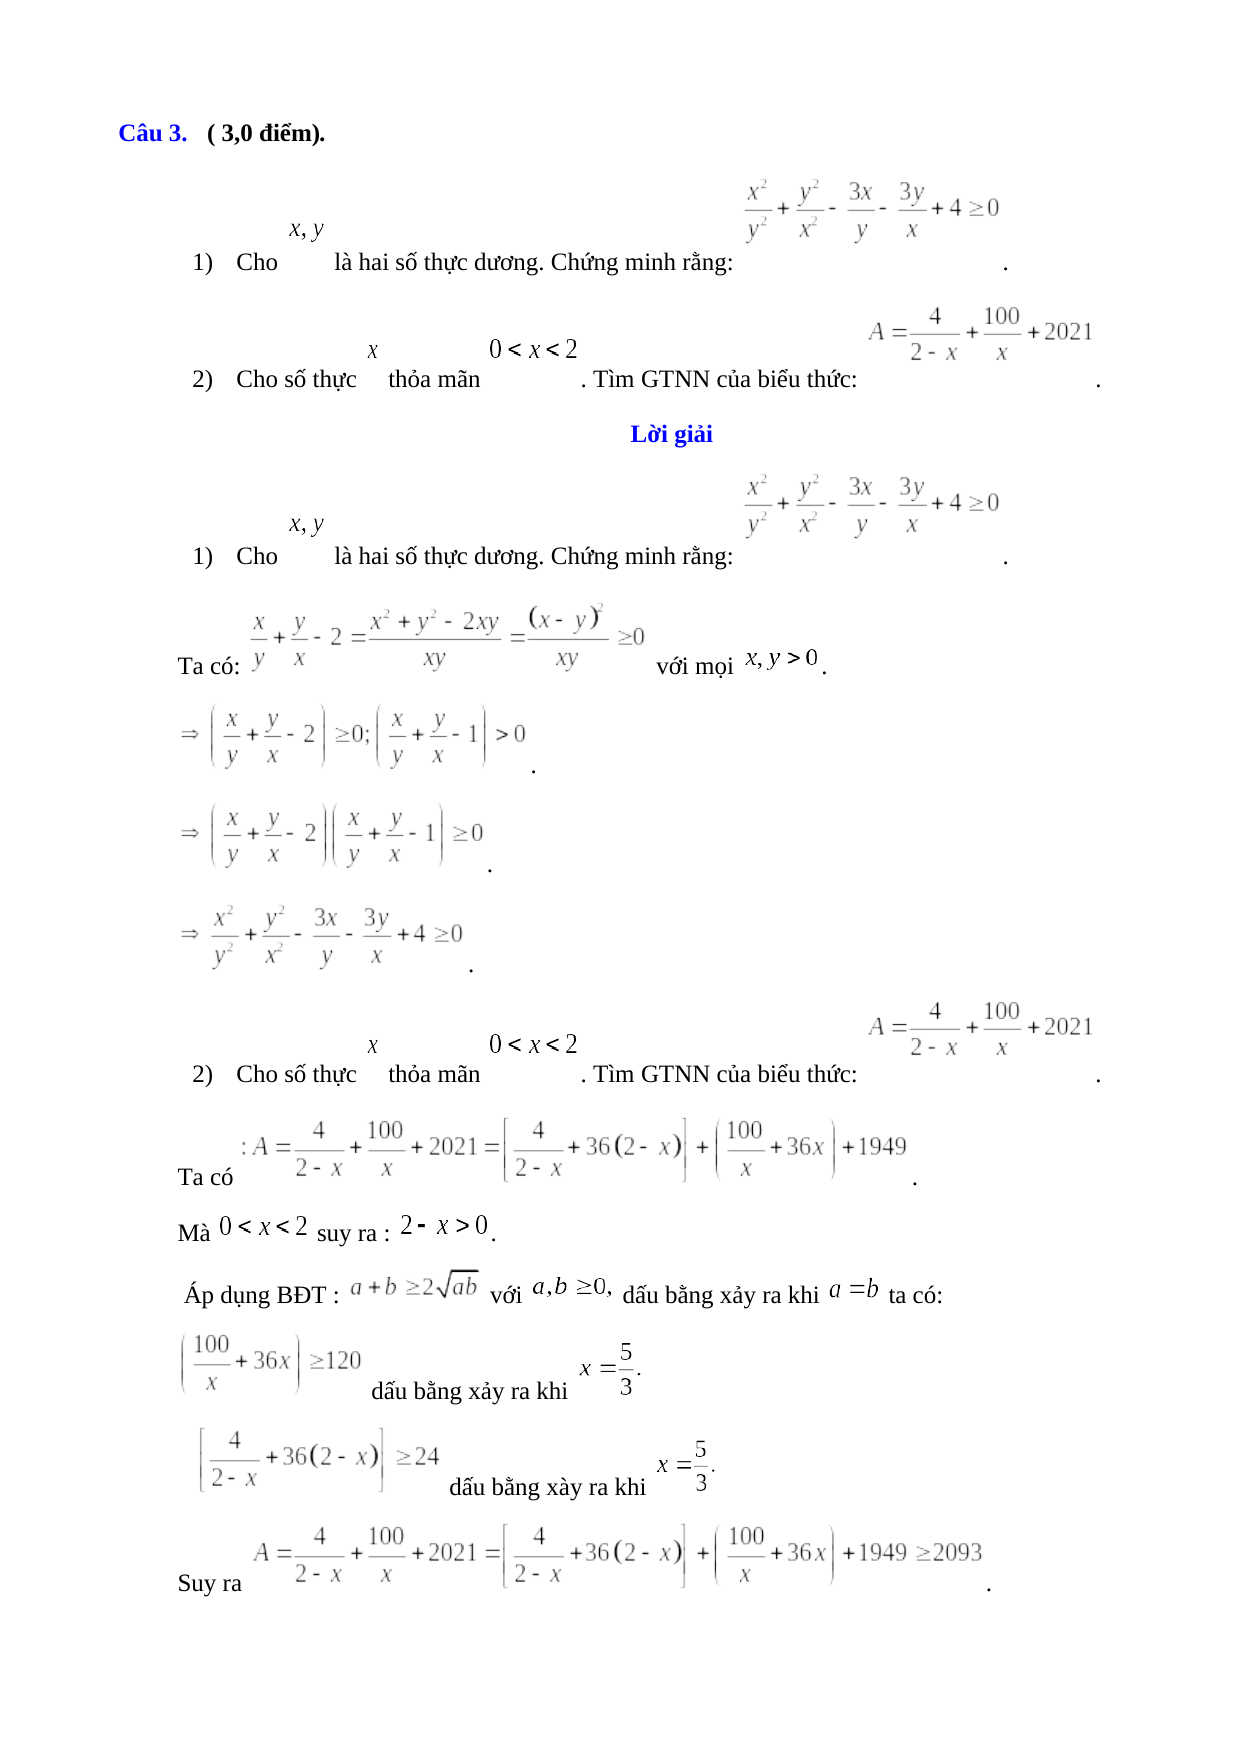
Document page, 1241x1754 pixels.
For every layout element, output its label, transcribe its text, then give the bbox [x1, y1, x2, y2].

text . [177, 897, 1122, 978]
text dấu bằng xày ra khi [177, 1424, 1122, 1501]
text Ta có: với mọi . [177, 596, 1122, 679]
text Suy ra . [177, 1520, 1122, 1597]
text dấu bằng xảy ra khi [177, 1327, 1122, 1405]
text Lời giải [221, 419, 1122, 447]
text Ta có . [177, 1114, 1122, 1191]
text Mà suy ra : . [177, 1210, 1122, 1247]
list Cho số thực thỏa mãn . Tìm GTNN của biểu thức: . [192, 997, 1122, 1088]
list Cho là hai số thực dương. Chứng minh rằng: . [192, 172, 1122, 276]
text . [177, 798, 1122, 878]
list Cho số thực thỏa mãn . Tìm GTNN của biểu thức: . [192, 302, 1122, 393]
text Áp dụng BĐT : với dấu bằng xảy ra khi ta có: [177, 1266, 1122, 1308]
list ( 3,0 điểm). [118, 118, 1122, 147]
text . [177, 698, 1122, 779]
list Cho là hai số thực dương. Chứng minh rằng: . [192, 466, 1122, 570]
